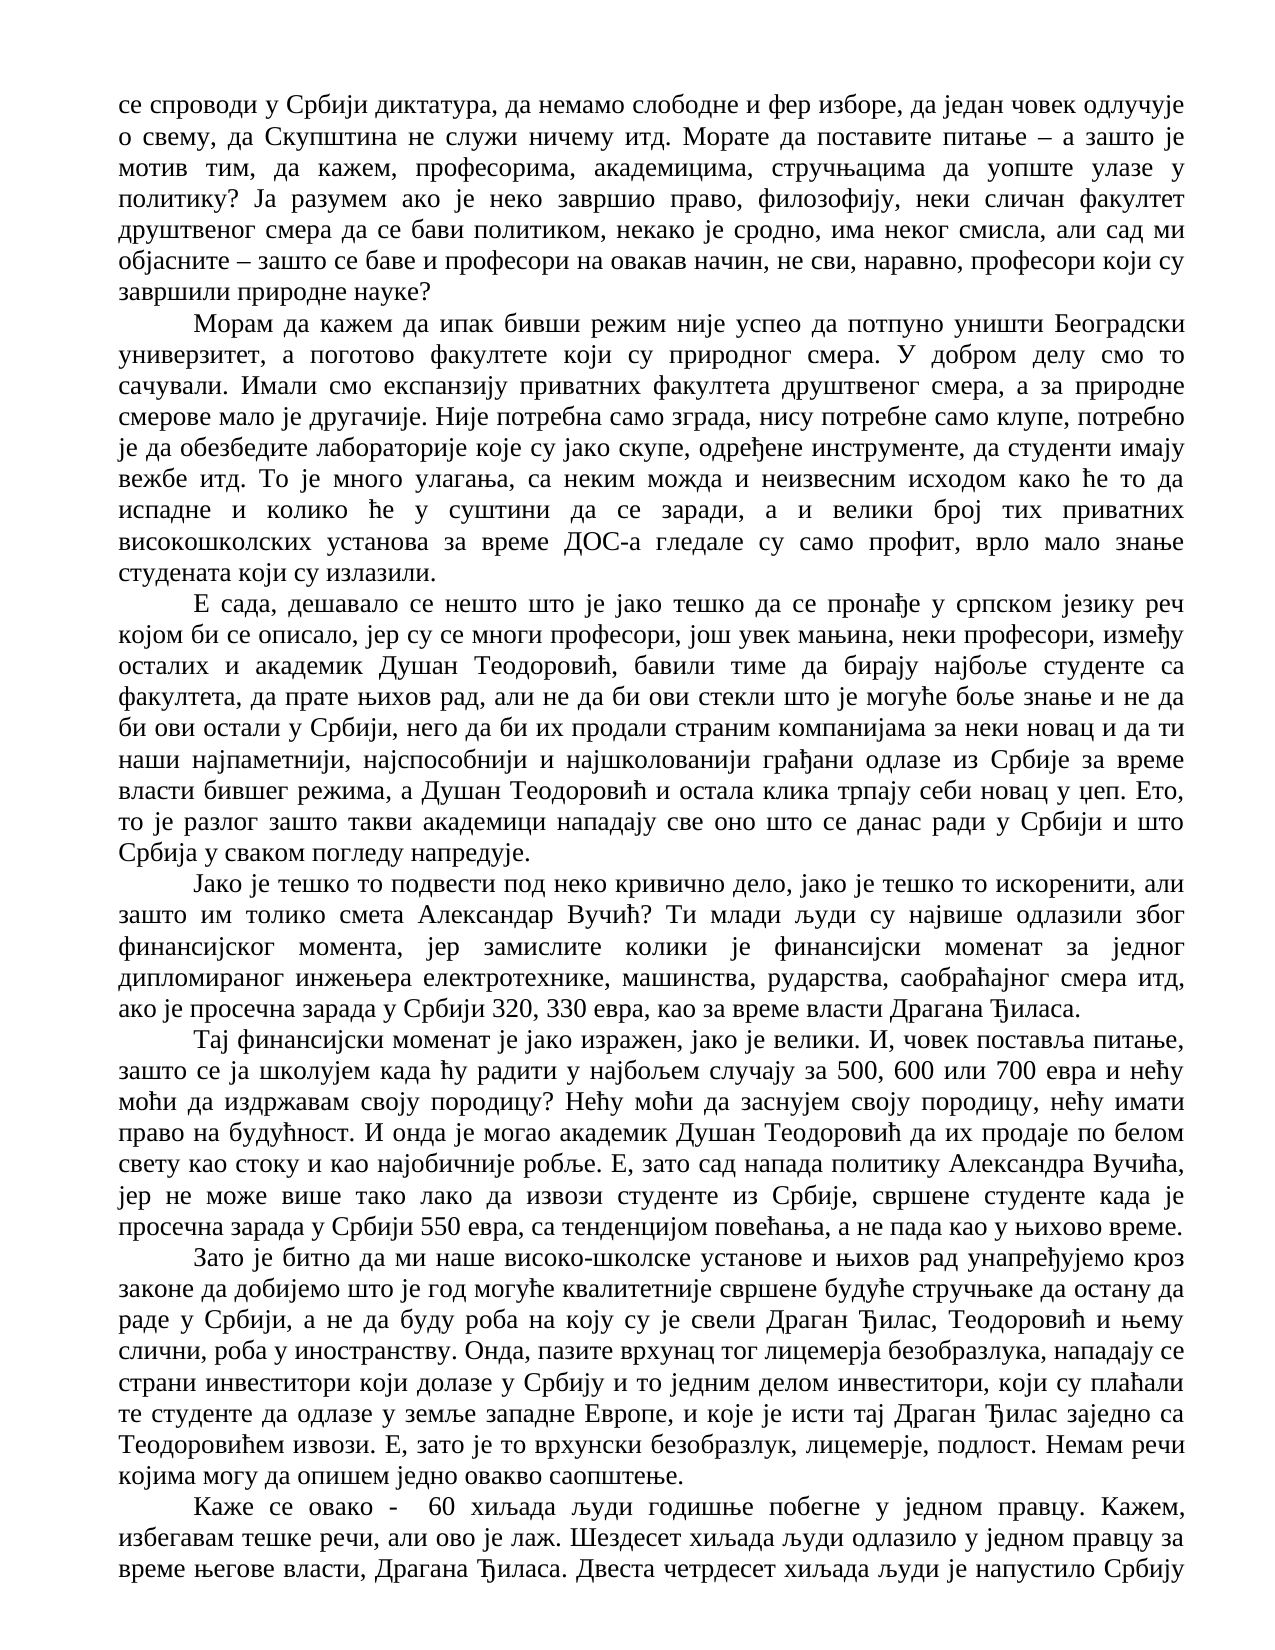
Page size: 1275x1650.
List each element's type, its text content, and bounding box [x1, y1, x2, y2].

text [118, 1490, 1186, 1584]
text Е сада, дешавало се нешто што је јако тешко да се пронађе у српском језику реч којом би се описало, јер су се многи професори, још увек мањина, неки професори, између осталих и академик Душан Теодоровић, бавили тиме да бирају најбоље студенте са факултета, да прате њихов рад, али не да би ови стекли што је могуће боље знање и не да би ови остали у Србији, него да би их продали страним компанијама за неки новац и да ти наши најпаметнији, најспособнији и најшколованији грађани одлазе из Србије за време власти бившег режима, а Душан Теодоровић и остала клика трпају себи новац у џеп. Ето, то је разлог зашто такви академици нападају све оно што се данас ради у Србији и што Србија у сваком погледу напредује. [118, 587, 1186, 867]
text Тај финансијски моменат је јако изражен, јако је велики. И, човек поставља питање, зашто се ја школујем када ћу радити у најбољем случају за 500, 600 или 700 евра и нећу моћи да издржавам своју породицу? Нећу моћи да заснујем своју породицу, нећу имати право на будућност. И онда је могао академик Душан Теодоровић да их продаје по белом свету као стоку и као најобичније робље. Е, зато сад напада политику Александра Вучића, јер не може више тако лако да извози студенте из Србије, свршене студенте када је просечна зарада у Србији 550 евра, са тенденцијом повећања, а не пада као у њихово време. [118, 1023, 1186, 1241]
text Јако је тешко то подвести под неко кривично дело, јако је тешко то искоренити, али зашто им толико смета Александар Вучић? Ти млади људи су највише одлазили због финансијског момента, јер замислите колики је финансијски моменат за једног дипломираног инжењера електротехнике, машинства, рударства, саобраћајног смера итд, ако је просечна зарада у Србији 320, 330 евра, као за време власти Драгана Ђиласа. [118, 867, 1186, 1023]
text Морам да кажем да ипак бивши режим није успео да потпуно уништи Београдски универзитет, а поготово факултете који су природног смера. У добром делу смо то сачували. Имали смо експанзију приватних факултета друштвеног смера, а за природне смерове мало је другачије. Није потребна само зграда, нису потребне само клупе, потребно је да обезбедите лабораторије које су јако скупе, одређене инструменте, да студенти имају вежбе итд. То је много улагања, са неким можда и неизвесним исходом како ће то да испадне и колико ће у суштини да се заради, а и велики број тих приватних високошколских установа за време ДОС-а гледале су само профит, врло мало знање студената који су излазили. [118, 307, 1186, 587]
text Зато је битно да ми наше високо-школске установе и њихов рад унапређујемо кроз законе да добијемо што је год могуће квалитетније свршене будуће стручњаке да остану да раде у Србији, а не да буду роба на коју су је свели Драган Ђилас, Теодоровић и њему слични, роба у иностранству. Онда, пазите врхунац тог лицемерја безобразлука, нападају се страни инвеститори који долазе у Србију и то једним делом инвеститори, који су плаћали те студенте да одлазе у земље западне Европе, и које је исти тај Драган Ђилас заједно са Теодоровићем извози. Е, зато је то врхунски безобразлук, лицемерје, подлост. Немам речи којима могу да опишем једно овакво саопштење. [118, 1241, 1186, 1490]
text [118, 89, 1186, 307]
